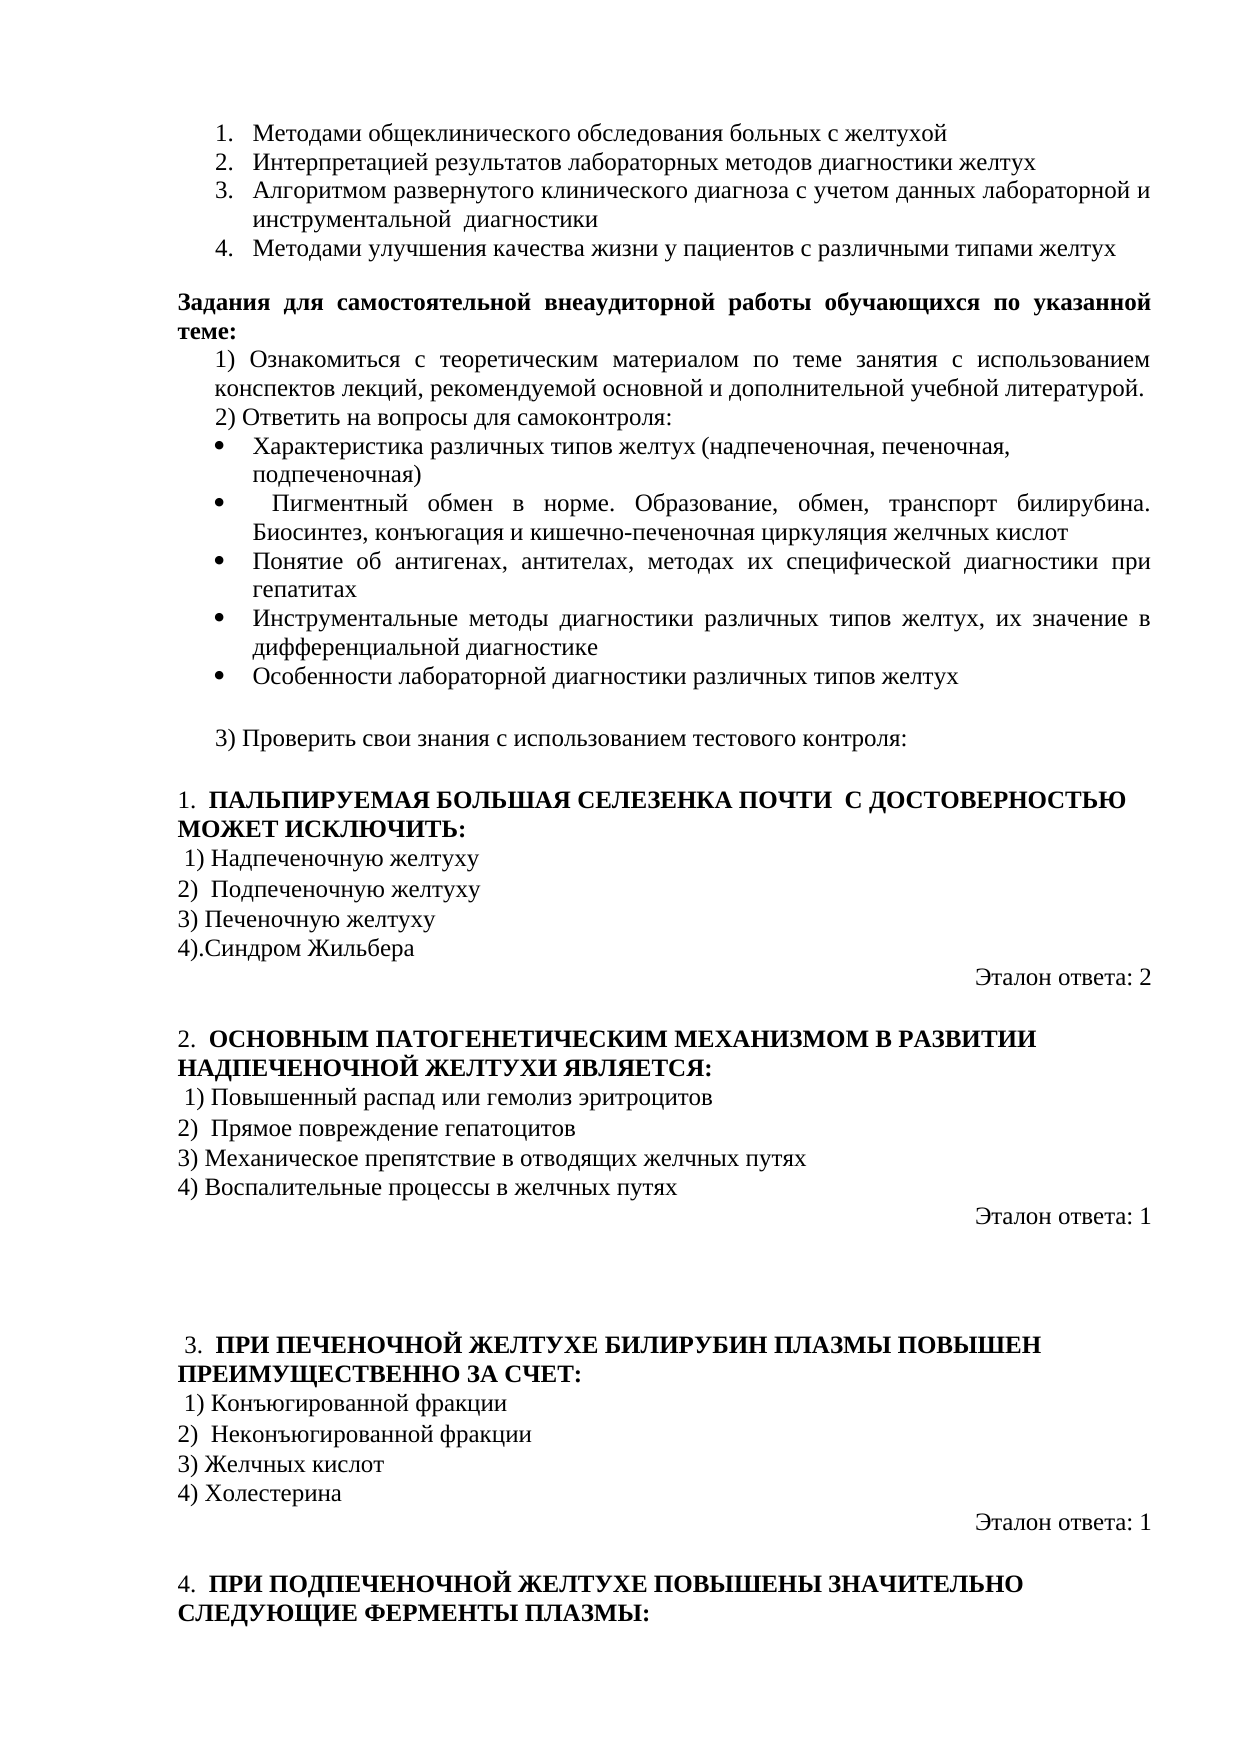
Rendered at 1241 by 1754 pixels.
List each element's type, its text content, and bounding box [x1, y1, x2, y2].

text 2) Прямое повреждение гепатоцитов [177, 1113, 1152, 1141]
list Понятие об антигенах, антителах, методах их специфической диагностики при гепатитах [215, 546, 1152, 603]
text 2) Неконъюгированной фракции [177, 1419, 1152, 1447]
text 1) Ознакомиться с теоретическим материалом по теме занятия с использованием конспектов лекций, рекомендуемой основной и дополнительной учебной литературой. [214, 344, 1152, 402]
text Задания для самостоятельной внеаудиторной работы обучающихся по указанной теме: [177, 287, 1152, 344]
list Методами улучшения качества жизни у пациентов с различными типами желтух [215, 233, 1152, 262]
text 3) Печеночную желтуху [177, 904, 1152, 933]
list Характеристика различных типов желтух (надпеченочная, печеночная, подпеченочная) [215, 431, 1152, 488]
text 4).Синдром Жильбера [177, 933, 1152, 962]
text 2. Основным патогенетическим механизмом в развитии надпеченочной желтухи является: [177, 1024, 1152, 1082]
text 3) Механическое препятствие в отводящих желчных путях [177, 1143, 1152, 1172]
text Эталон ответа: 2 [309, 962, 1152, 991]
text Эталон ответа: 1 [309, 1201, 1152, 1230]
text 3) Проверить свои знания с использованием тестового контроля: [215, 723, 1152, 752]
text Эталон ответа: 1 [309, 1507, 1152, 1536]
text 4. при подпеченочной желтухе повышены значительно следующие ферменты плазмы: [177, 1569, 1152, 1627]
text 2) Ответить на вопросы для самоконтроля: [215, 402, 1152, 431]
text 1) Конъюгированной фракции [177, 1388, 1152, 1417]
list Методами общеклинического обследования больных с желтухой [215, 118, 1152, 147]
text 1. пальпируемая большая селезенка почти с достоверностью может исключить: [177, 785, 1152, 843]
list Алгоритмом развернутого клинического диагноза с учетом данных лабораторной и инструментальной диагностики [215, 176, 1152, 233]
text 4) Воспалительные процессы в желчных путях [177, 1172, 1152, 1201]
text 1) Надпеченочную желтуху [177, 843, 1152, 872]
list Интерпретацией результатов лабораторных методов диагностики желтух [215, 147, 1152, 176]
text 3. при печеночной желтухе билирубин плазмы повышен преимущественно за счет: [177, 1330, 1152, 1388]
text 1) Повышенный распад или гемолиз эритроцитов [177, 1082, 1152, 1111]
list Особенности лабораторной диагностики различных типов желтух [215, 661, 1152, 689]
text 4) Холестерина [177, 1478, 1152, 1507]
list Пигментный обмен в норме. Образование, обмен, транспорт билирубина. Биосинтез, конъюгация и кишечно-печеночная циркуляция желчных кислот [215, 488, 1152, 546]
text 2) Подпеченочную желтуху [177, 874, 1152, 902]
list Инструментальные методы диагностики различных типов желтух, их значение в дифференциальной диагностике [215, 603, 1152, 661]
text 3) Желчных кислот [177, 1449, 1152, 1478]
